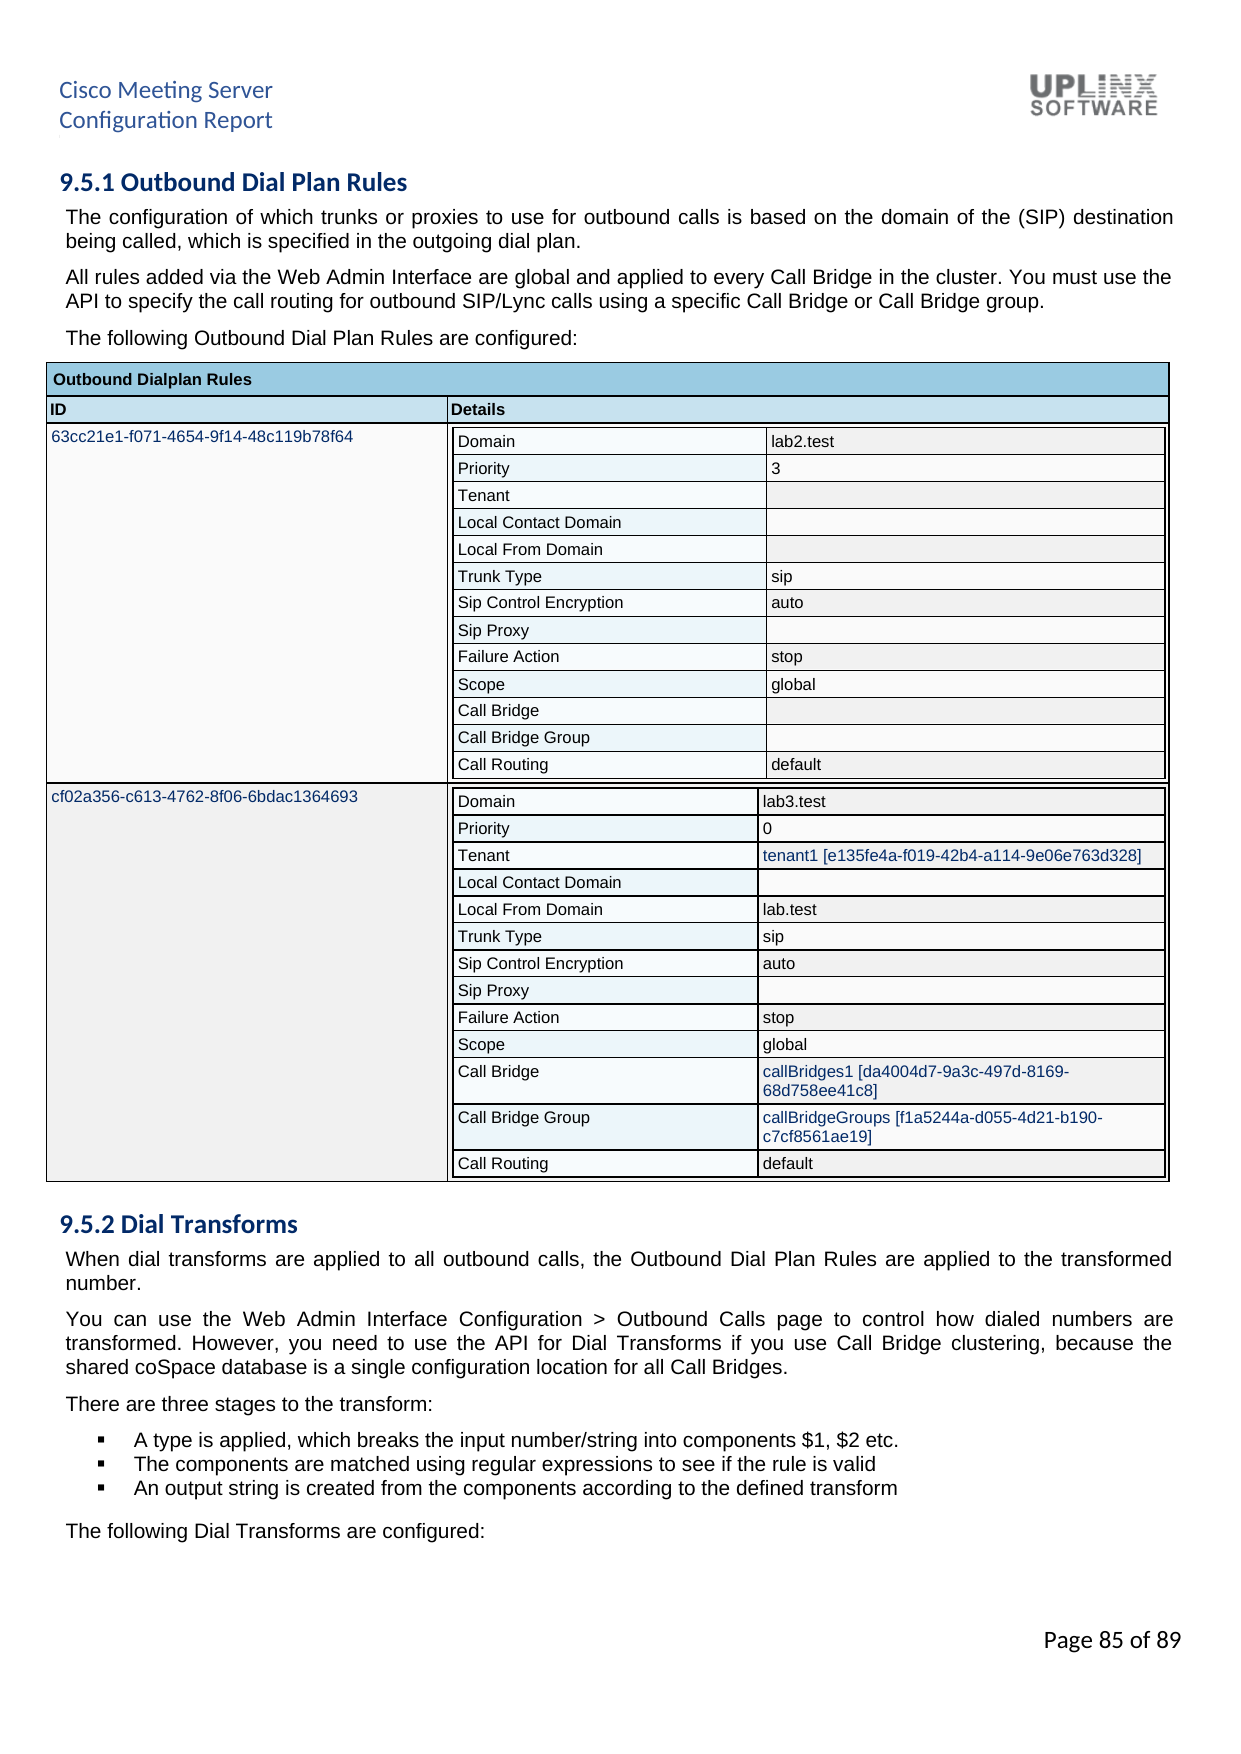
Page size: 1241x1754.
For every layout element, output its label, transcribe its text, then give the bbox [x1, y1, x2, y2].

text You can use the Web Admin Interface Configuration > Outbound Calls page to control how dialed numbers are transformed. However, you need to use the API for Dial Transforms if you use Call Bridge clustering, because the shared coSpace database is a single configuration location for all Call Bridges. [65, 1307, 1175, 1379]
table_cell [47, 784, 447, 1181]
picture [1029, 73, 1159, 118]
text The following Dial Transforms are configured: [65, 1519, 1175, 1543]
subtitle 9.5.1 Outbound Dial Plan Rules [59, 165, 1181, 198]
text A type is applied, which breaks the input number/string into components $1, $2 etc. [96, 1428, 1181, 1452]
text The configuration of which trunks or proxies to use for outbound calls is based on the domain of the (SIP) destination being called, which is specified in the outgoing dial plan. [65, 204, 1175, 252]
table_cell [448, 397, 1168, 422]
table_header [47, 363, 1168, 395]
text All rules added via the Web Admin Interface are global and applied to every Call Bridge in the cluster. You must use the API to specify the call routing for outbound SIP/Lync calls using a specific Call Bridge or Call Bridge group. [65, 265, 1175, 313]
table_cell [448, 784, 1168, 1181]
text The following Outbound Dial Plan Rules are configured: [65, 325, 1175, 349]
text An output string is created from the components according to the defined transform [96, 1476, 1181, 1500]
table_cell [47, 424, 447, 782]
text When dial transforms are applied to all outbound calls, the Outbound Dial Plan Rules are applied to the transformed number. [65, 1247, 1175, 1294]
text There are three stages to the transform: [65, 1391, 1175, 1415]
subtitle 9.5.2 Dial Transforms [59, 1207, 1181, 1240]
text The components are matched using regular expressions to see if the rule is valid [96, 1452, 1181, 1476]
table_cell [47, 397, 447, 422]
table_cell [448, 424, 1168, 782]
